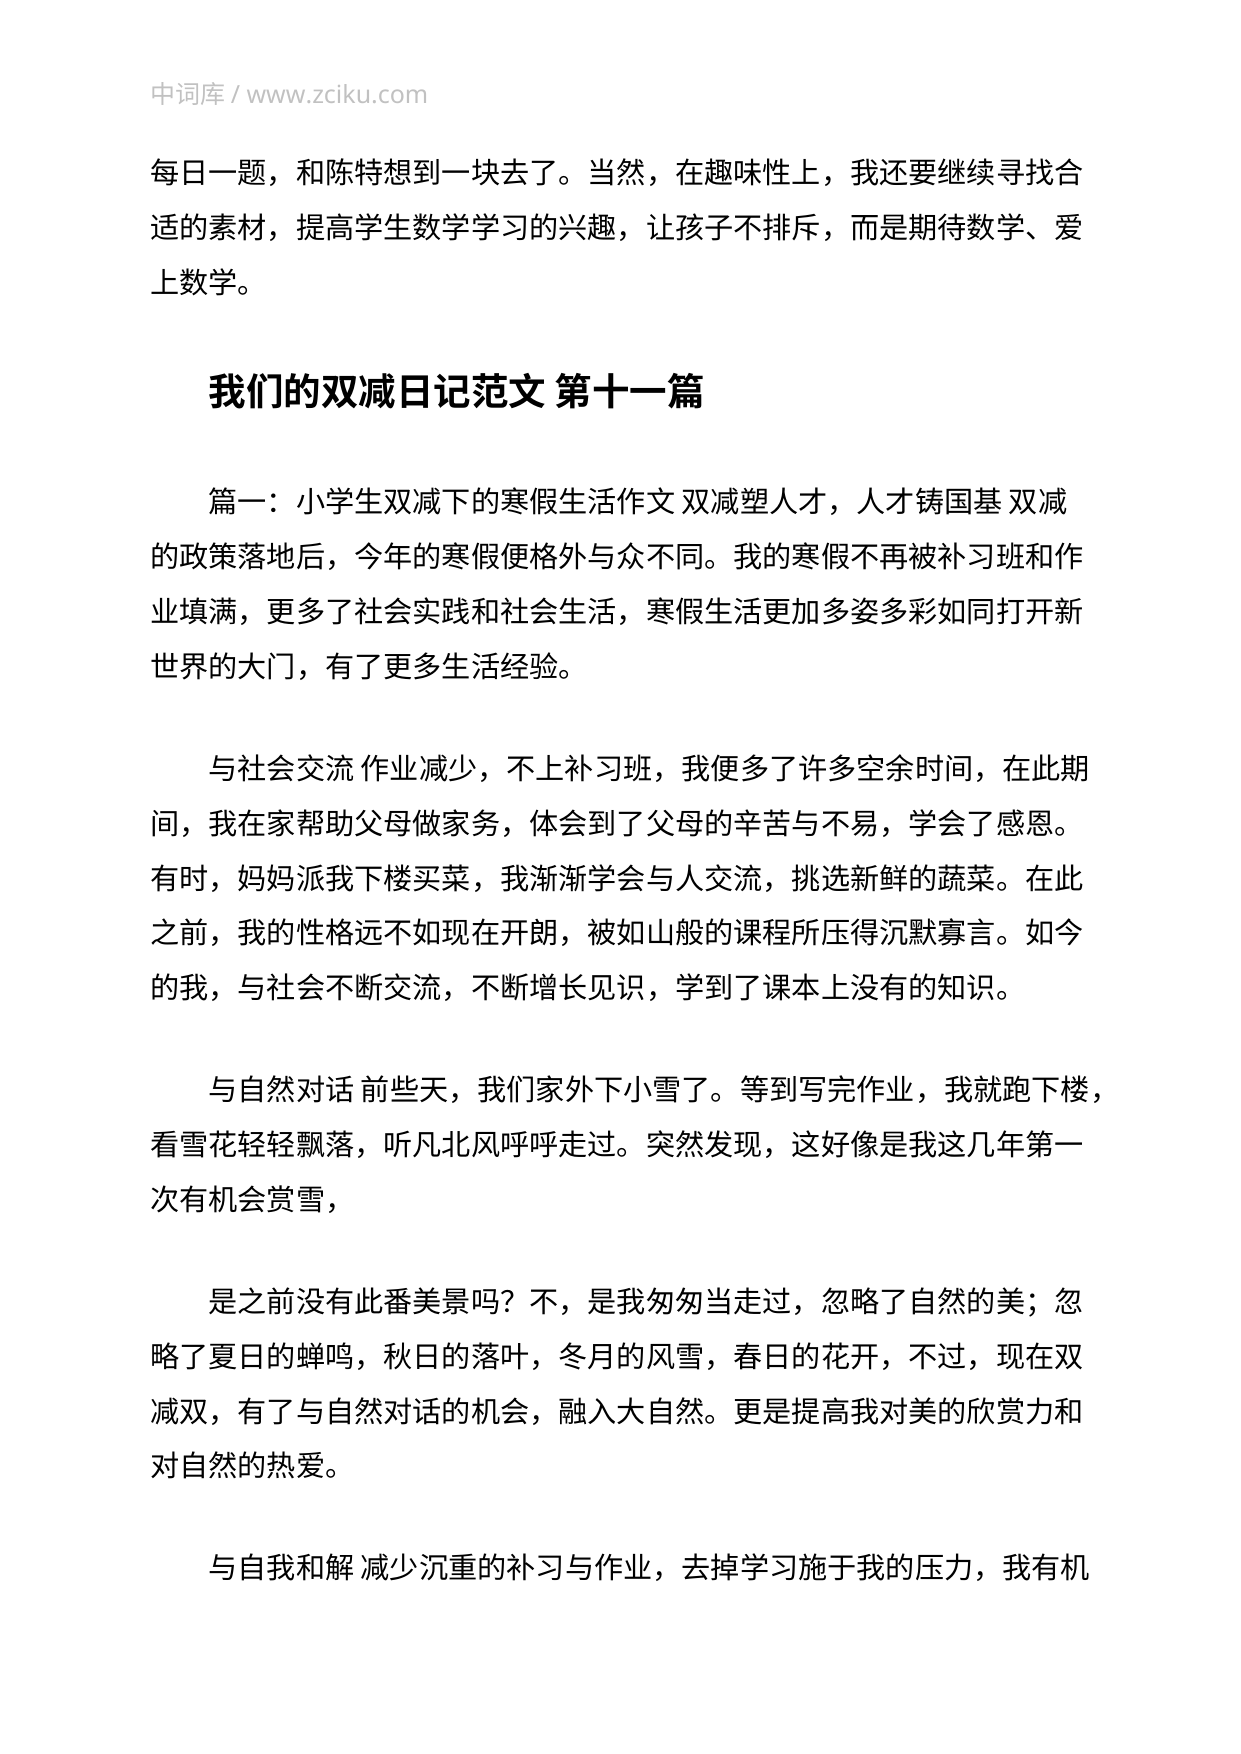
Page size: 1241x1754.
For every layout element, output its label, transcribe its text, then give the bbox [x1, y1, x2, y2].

text 篇一：小学生双减下的寒假生活作文 双减塑人才，人才铸国基 双减的政策落地后，今年的寒假便格外与众不同。我的寒假不再被补习班和作业填满，更多了社会实践和社会生活，寒假生活更加多姿多彩如同打开新世界的大门，有了更多生活经验。 [150, 479, 1090, 686]
text 我们的双减日记范文 第十一篇 [150, 362, 1090, 416]
text 与自然对话 前些天，我们家外下小雪了。等到写完作业，我就跑下楼，看雪花轻轻飘落，听凡北风呼呼走过。突然发现，这好像是我这几年第一次有机会赏雪， [150, 1067, 1090, 1219]
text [150, 150, 1090, 302]
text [150, 1545, 1090, 1587]
text 与社会交流 作业减少，不上补习班，我便多了许多空余时间，在此期间，我在家帮助父母做家务，体会到了父母的辛苦与不易，学会了感恩。有时，妈妈派我下楼买菜，我渐渐学会与人交流，挑选新鲜的蔬菜。在此之前，我的性格远不如现在开朗，被如山般的课程所压得沉默寡言。如今的我，与社会不断交流，不断增长见识，学到了课本上没有的知识。 [150, 745, 1090, 1007]
text 是之前没有此番美景吗？不，是我匆匆当走过，忽略了自然的美；忽略了夏日的蝉鸣，秋日的落叶，冬月的风雪，春日的花开，不过，现在双减双，有了与自然对话的机会，融入大自然。更是提高我对美的欣赏力和对自然的热爱。 [150, 1278, 1090, 1485]
